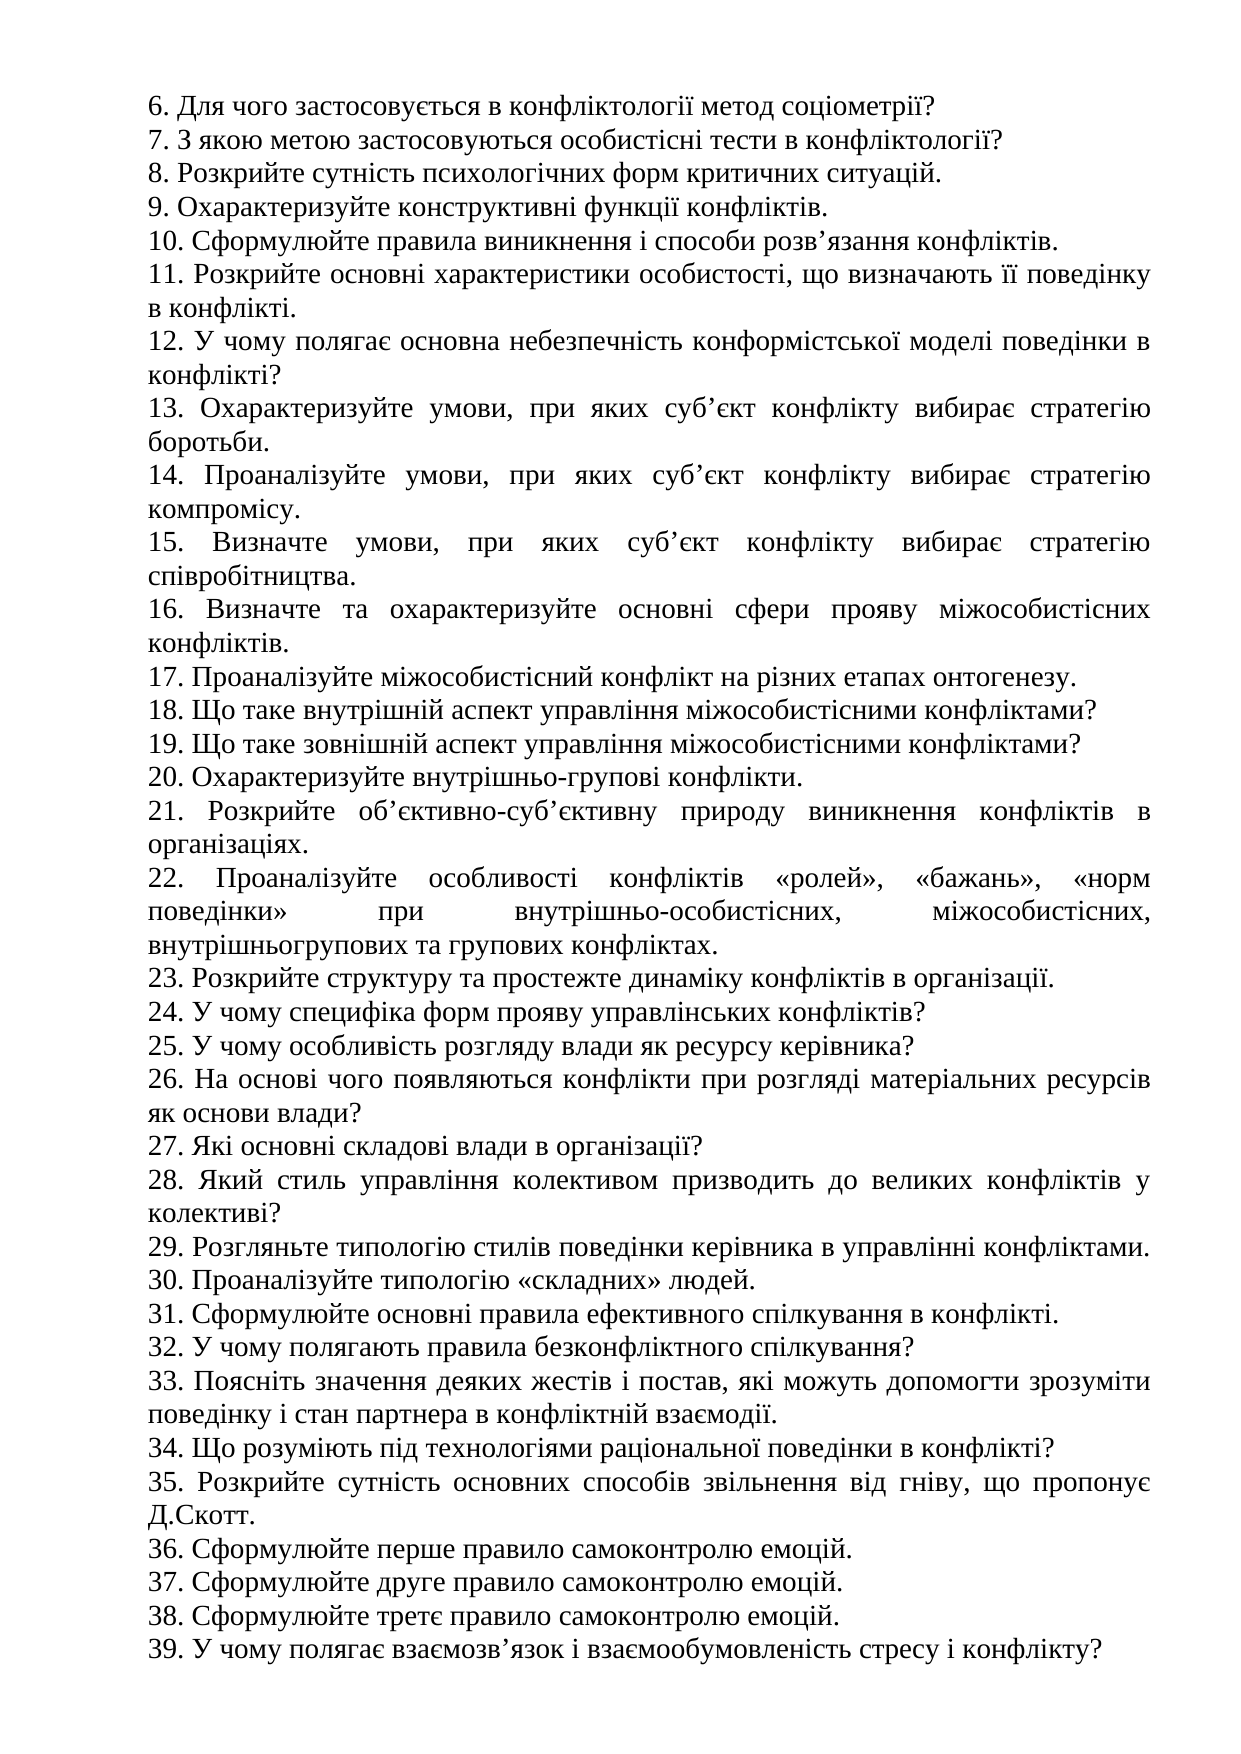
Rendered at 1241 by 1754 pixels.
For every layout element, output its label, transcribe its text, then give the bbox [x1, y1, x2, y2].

text 23. Розкрийте структуру та простежте динаміку конфліктів в організації. [148, 961, 1152, 994]
text 20. Охарактеризуйте внутрішньо-групові конфлікти. [148, 759, 1152, 793]
text 13. Охарактеризуйте умови, при яких суб’єкт конфлікту вибирає стратегію боротьби. [148, 390, 1152, 457]
text 21. Розкрийте об’єктивно-суб’єктивну природу виникнення конфліктів в організаціях. [148, 793, 1152, 860]
text 39. У чому полягає взаємозв’язок і взаємообумовленість стресу і конфлікту? [148, 1631, 1152, 1665]
text 8. Розкрийте сутність психологічних форм критичних ситуацій. [148, 156, 1152, 189]
text 15. Визначте умови, при яких суб’єкт конфлікту вибирає стратегію співробітництва. [148, 524, 1152, 592]
text 7. З якою метою застосовуються особистісні тести в конфліктології? [148, 122, 1152, 156]
text 19. Що таке зовнішній аспект управління міжособистісними конфліктами? [148, 726, 1152, 759]
text 9. Охарактеризуйте конструктивні функції конфліктів. [148, 189, 1152, 223]
text 31. Сформулюйте основні правила ефективного спілкування в конфлікті. [148, 1296, 1152, 1329]
text 33. Поясніть значення деяких жестів і постав, які можуть допомогти зрозуміти поведінку і стан партнера в конфліктній взаємодії. [148, 1363, 1152, 1430]
text 27. Які основні складові влади в організації? [148, 1128, 1152, 1162]
text 24. У чому специфіка форм прояву управлінських конфліктів? [148, 994, 1152, 1028]
text 38. Сформулюйте третє правило самоконтролю емоцій. [148, 1598, 1152, 1631]
text 10. Сформулюйте правила виникнення і способи розв’язання конфліктів. [148, 223, 1152, 256]
text 11. Розкрийте основні характеристики особистості, що визначають її поведінку в конфлікті. [148, 256, 1152, 323]
text 32. У чому полягають правила безконфліктного спілкування? [148, 1329, 1152, 1363]
text 35. Розкрийте сутність основних способів звільнення від гніву, що пропонує Д.Скотт. [148, 1464, 1152, 1531]
text 18. Що таке внутрішній аспект управління міжособистісними конфліктами? [148, 692, 1152, 726]
text 28. Який стиль управління колективом призводить до великих конфліктів у колективі? [148, 1162, 1152, 1229]
text 16. Визначте та охарактеризуйте основні сфери прояву міжособистісних конфліктів. [148, 592, 1152, 659]
text 12. У чому полягає основна небезпечність конформістської моделі поведінки в конфлікті? [148, 323, 1152, 390]
text 26. На основі чого появляються конфлікти при розгляді матеріальних ресурсів як основи влади? [148, 1061, 1152, 1128]
text 14. Проаналізуйте умови, при яких суб’єкт конфлікту вибирає стратегію компромісу. [148, 457, 1152, 524]
text 25. У чому особливість розгляду влади як ресурсу керівника? [148, 1028, 1152, 1061]
text 22. Проаналізуйте особливості конфліктів «ролей», «бажань», «норм поведінки» при внутрішньо-особистісних, міжособистісних, внутрішньогрупових та групових конфліктах. [148, 860, 1152, 961]
text 29. Розгляньте типологію стилів поведінки керівника в управлінні конфліктами. 30. Проаналізуйте типологію «складних» людей. [148, 1229, 1152, 1296]
text 17. Проаналізуйте міжособистісний конфлікт на різних етапах онтогенезу. [148, 659, 1152, 692]
text 6. Для чого застосовується в конфліктології метод соціометрії? [148, 88, 1152, 122]
text 37. Сформулюйте друге правило самоконтролю емоцій. [148, 1564, 1152, 1598]
text 36. Сформулюйте перше правило самоконтролю емоцій. [148, 1531, 1152, 1564]
text 34. Що розуміють під технологіями раціональної поведінки в конфлікті? [148, 1430, 1152, 1464]
